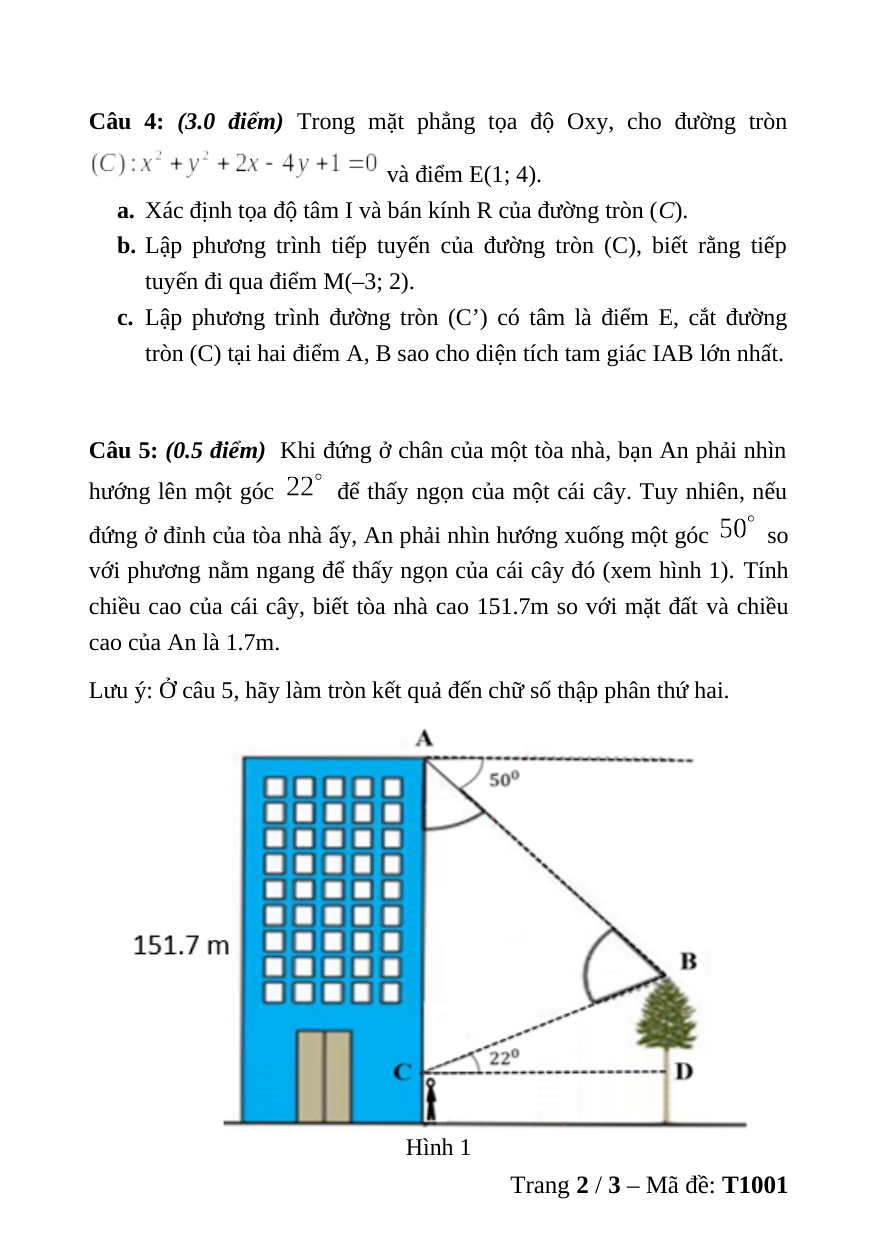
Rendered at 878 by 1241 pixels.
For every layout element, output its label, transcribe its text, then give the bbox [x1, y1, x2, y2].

list Lập phương trình đường tròn (C’) có tâm là điểm E, cắt đường tròn (C) tại hai điểm A, B sao cho diện tích tam giác IAB lớn nhất. [117, 303, 788, 367]
text Câu 4: (3.0 điểm) Trong mặt phẳng tọa độ Oxy, cho đường tròn và điểm E(1; 4). [89, 107, 788, 187]
list Lập phương trình tiếp tuyến của đường tròn (C), biết rằng tiếp tuyến đi qua điểm M(–3; 2). [117, 232, 788, 295]
text Hình 1 [89, 1133, 788, 1160]
text Câu 5: (0.5 điểm) Khi đứng ở chân của một tòa nhà, bạn An phải nhìn hướng lên một góc để thấy ngọn của một cái cây. Tuy nhiên, nếu đứng ở đỉnh của tòa nhà ấy, An phải nhìn hướng xuống một góc so với phương nằm ngang để thấy ngọn của cái cây đó (xem hình 1). Tính chiều cao của cái cây, biết tòa nhà cao 151.7m so với mặt đất và chiều cao của An là 1.7m. [89, 584, 788, 656]
text Câu 5: (0.5 điểm) Khi đứng ở chân của một tòa nhà, bạn An phải nhìn hướng lên một góc để thấy ngọn của một cái cây. Tuy nhiên, nếu đứng ở đỉnh của tòa nhà ấy, An phải nhìn hướng xuống một góc so với phương nằm ngang để thấy ngọn của cái cây đó (xem hình 1). Tính chiều cao của cái cây, biết tòa nhà cao 151.7m so với mặt đất và chiều cao của An là 1.7m. [89, 436, 788, 556]
list Xác định tọa độ tâm I và bán kính R của đường tròn (C). [117, 196, 788, 223]
text Lưu ý: Ở câu 5, hãy làm tròn kết quả đến chữ số thập phân thứ hai. [89, 676, 788, 704]
picture [119, 712, 758, 1133]
